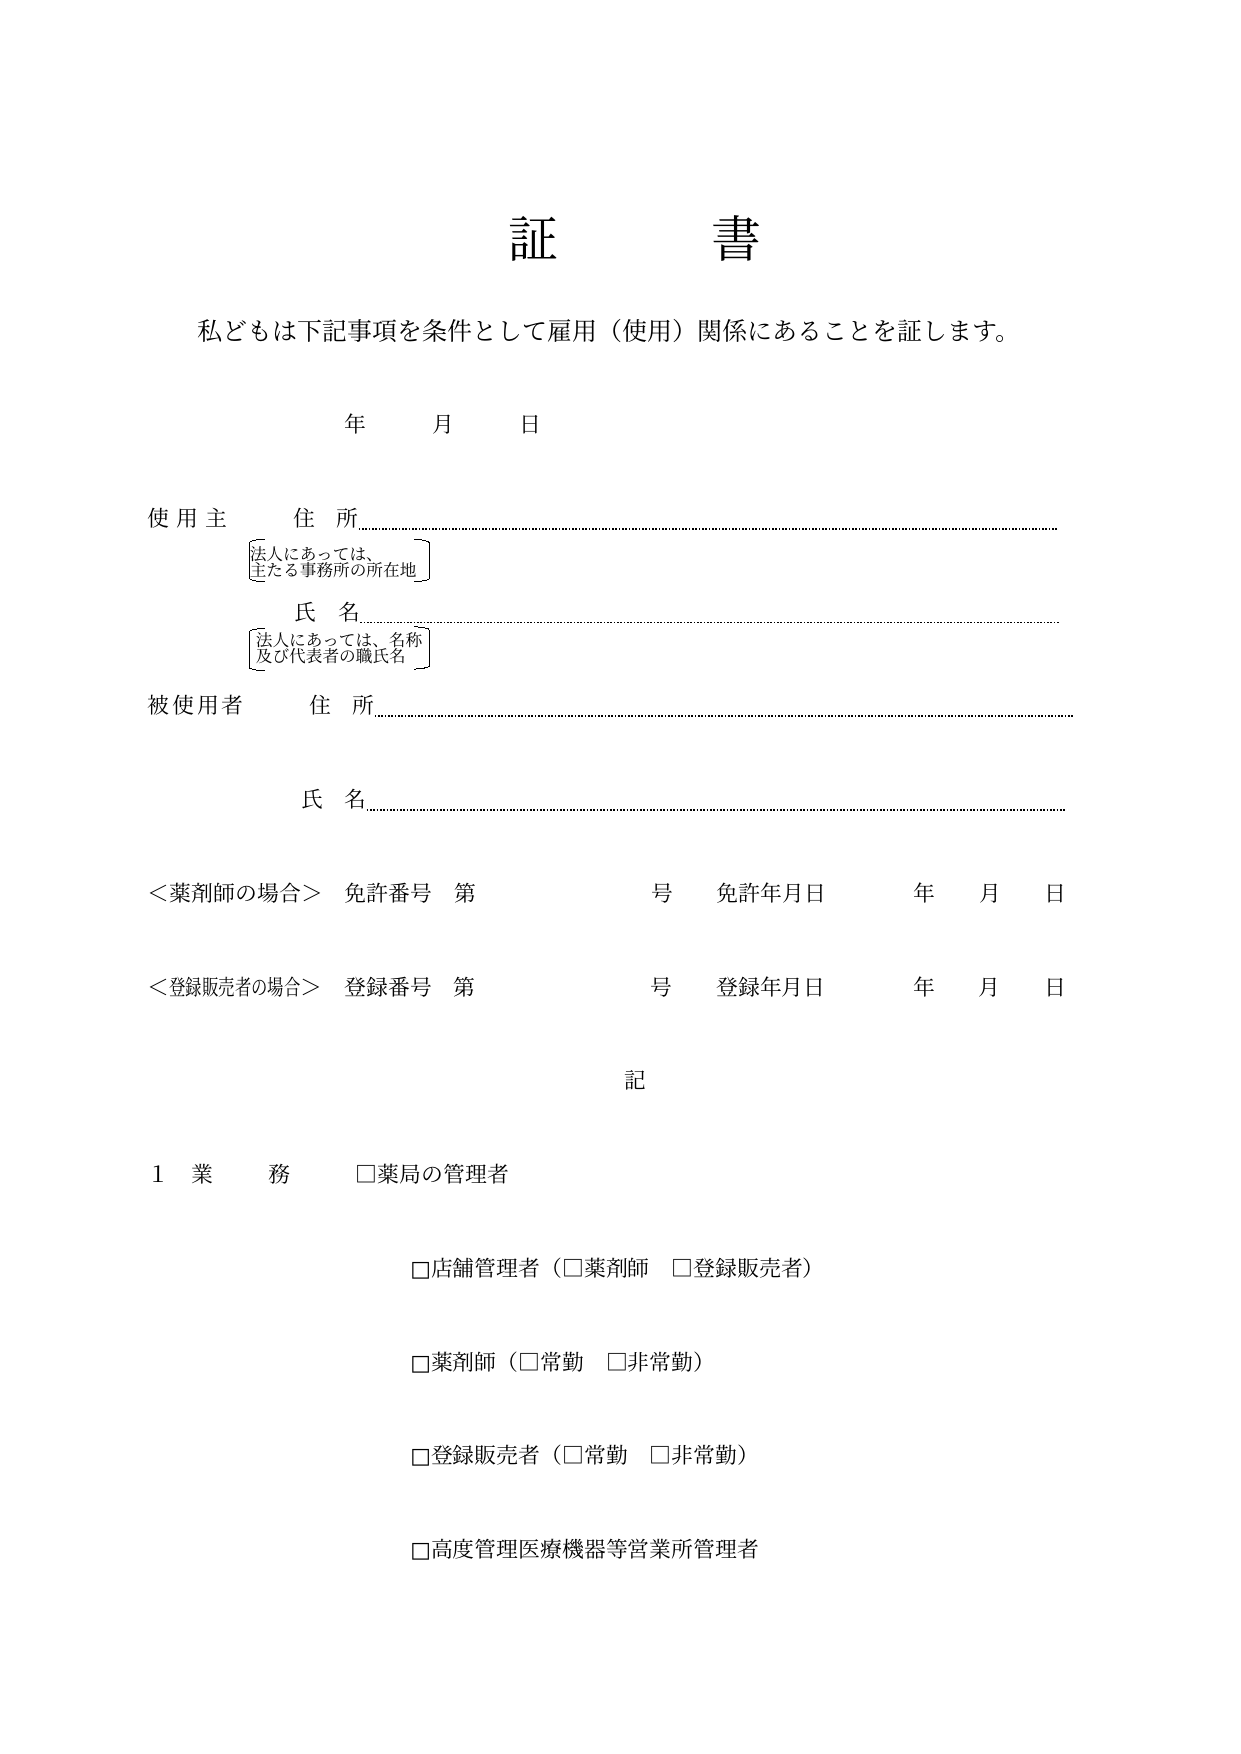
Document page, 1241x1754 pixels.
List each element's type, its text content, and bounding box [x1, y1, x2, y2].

text 証書 [148, 189, 1122, 282]
text 使用主 住 所 [148, 470, 1122, 564]
text 記 [148, 1032, 1122, 1126]
text 被使用者 住 所 [148, 657, 1122, 751]
text □高度管理医療機器等営業所管理者 [148, 1501, 1122, 1595]
text 私どもは下記事項を条件として雇用（使用）関係にあることを証します。 [148, 282, 1122, 376]
text 年 月 日 [148, 376, 1122, 470]
text ＜登録販売者の場合＞ 登録番号 第 号 登録年月日 年 月 日 [148, 939, 1122, 1032]
text □店舗管理者（□薬剤師 □登録販売者） [148, 1220, 1122, 1314]
text □登録販売者（□常勤 □非常勤） [148, 1407, 1122, 1501]
text 氏 名 [148, 564, 1122, 657]
text ＜薬剤師の場合＞ 免許番号 第 号 免許年月日 年 月 日 [148, 845, 1122, 939]
text □薬剤師（□常勤 □非常勤） [148, 1314, 1122, 1407]
text １ 業務 □薬局の管理者 [148, 1126, 1122, 1220]
text 氏 名 [148, 751, 1122, 845]
